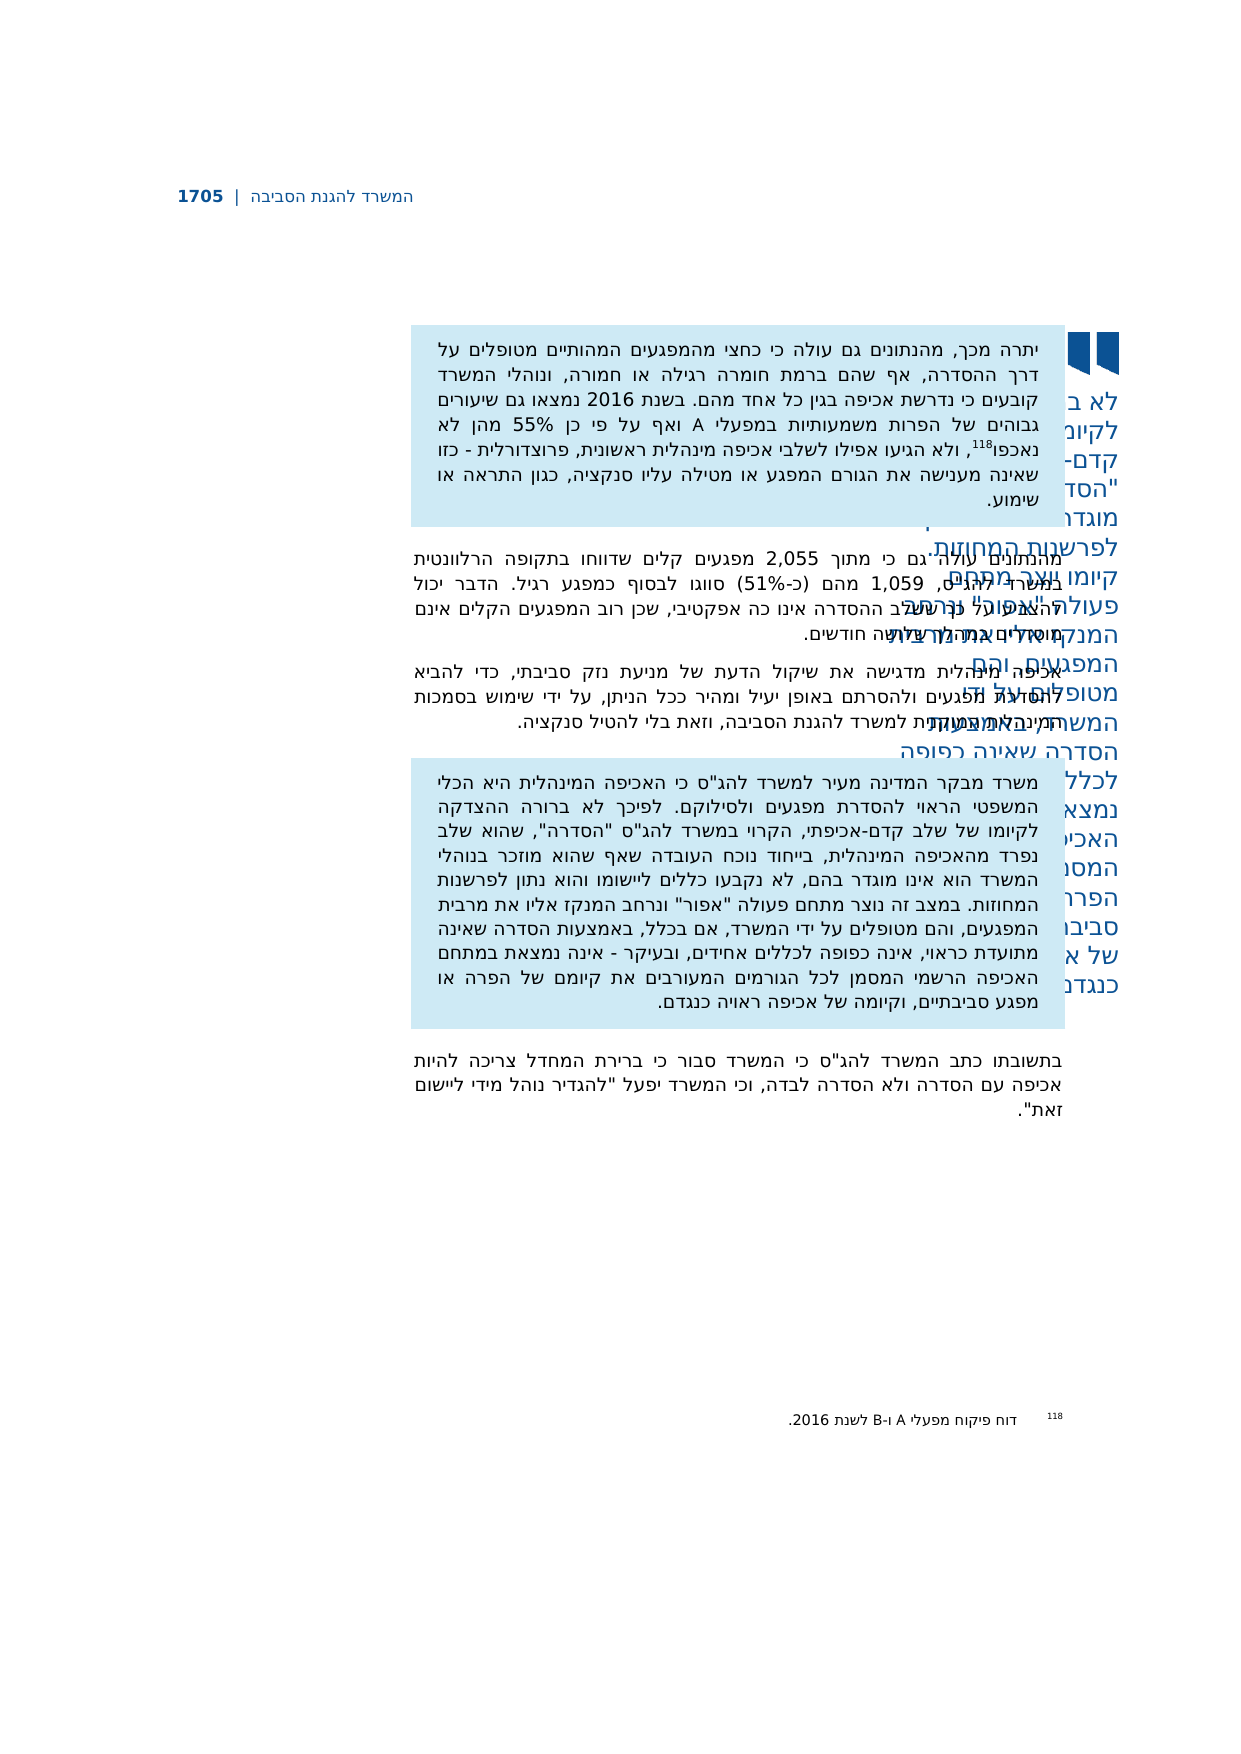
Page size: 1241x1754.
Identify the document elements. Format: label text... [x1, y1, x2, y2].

text משרד מבקר המדינה מעיר למשרד להג"ס כי האכיפה המינהלית היא הכלי המשפטי הראוי להסדרת מפגעים ולסילוקם. לפיכך לא ברורה ההצדקה לקיומו של שלב קדם-אכיפתי, הקרוי במשרד להג"ס "הסדרה", שהוא שלב נפרד מהאכיפה המינהלית, בייחוד נוכח העובדה שאף שהוא מוזכר בנוהלי המשרד הוא אינו מוגדר בהם, לא נקבעו כללים ליישומו והוא נתון לפרשנות המחוזות. במצב זה נוצר מתחם פעולה "אפור" ונרחב המנקז אליו את מרבית המפגעים, והם מטופלים על ידי המשרד, אם בכלל, באמצעות הסדרה שאינה מתועדת כראוי, אינה כפופה לכללים אחידים, ובעיקר - אינה נמצאת במתחם האכיפה הרשמי המסמן לכל הגורמים המעורבים את קיומם של הפרה או מפגע סביבתיים, וקיומה של אכיפה ראויה כנגדם. [414, 761, 1062, 1026]
text אכיפה מינהלית מדגישה את שיקול הדעת של מניעת נזק סביבתי, כדי להביא להסדרת מפגעים ולהסרתם באופן יעיל ומהיר ככל הניתן, על ידי שימוש בסמכות המינהלית המוקנית למשרד להגנת הסביבה, וזאת בלי להטיל סנקציה. [413, 658, 1063, 733]
text יתרה מכך, מהנתונים גם עולה כי כחצי מהמפגעים המהותיים מטופלים על דרך ההסדרה, אף שהם ברמת חומרה רגילה או חמורה, ונוהלי המשרד קובעים כי נדרשת אכיפה בגין כל אחד מהם. בשנת 2016 נמצאו גם שיעורים גבוהים של הפרות משמעותיות במפעלי A ואף על פי כן 55% מהן לא נאכפו, ולא הגיעו אפילו לשלבי אכיפה מינהלית ראשונית, פרוצדורלית - כזו שאינה מענישה את הגורם המפגע או מטילה עליו סנקציה, כגון התראה או שימוע. [414, 328, 1062, 524]
text בתשובתו כתב המשרד להג"ס כי המשרד סבור כי ברירת המחדל צריכה להיות אכיפה עם הסדרה ולא הסדרה לבדה, וכי המשרד יפעל "להגדיר נוהל מידי ליישום זאת". [413, 1048, 1063, 1121]
picture [1067, 332, 1119, 375]
text מהנתונים עולה גם כי מתוך 2,055 מפגעים קלים שדווחו בתקופה הרלוונטית במשרד להג"ס, 1,059 מהם (כ-51%) סווגו לבסוף כמפגע רגיל. הדבר יכול להצביע על כך ששלב ההסדרה אינו כה אפקטיבי, שכן רוב המפגעים הקלים אינם מוסדרים במהלך שלושה חודשים. [413, 546, 1063, 646]
